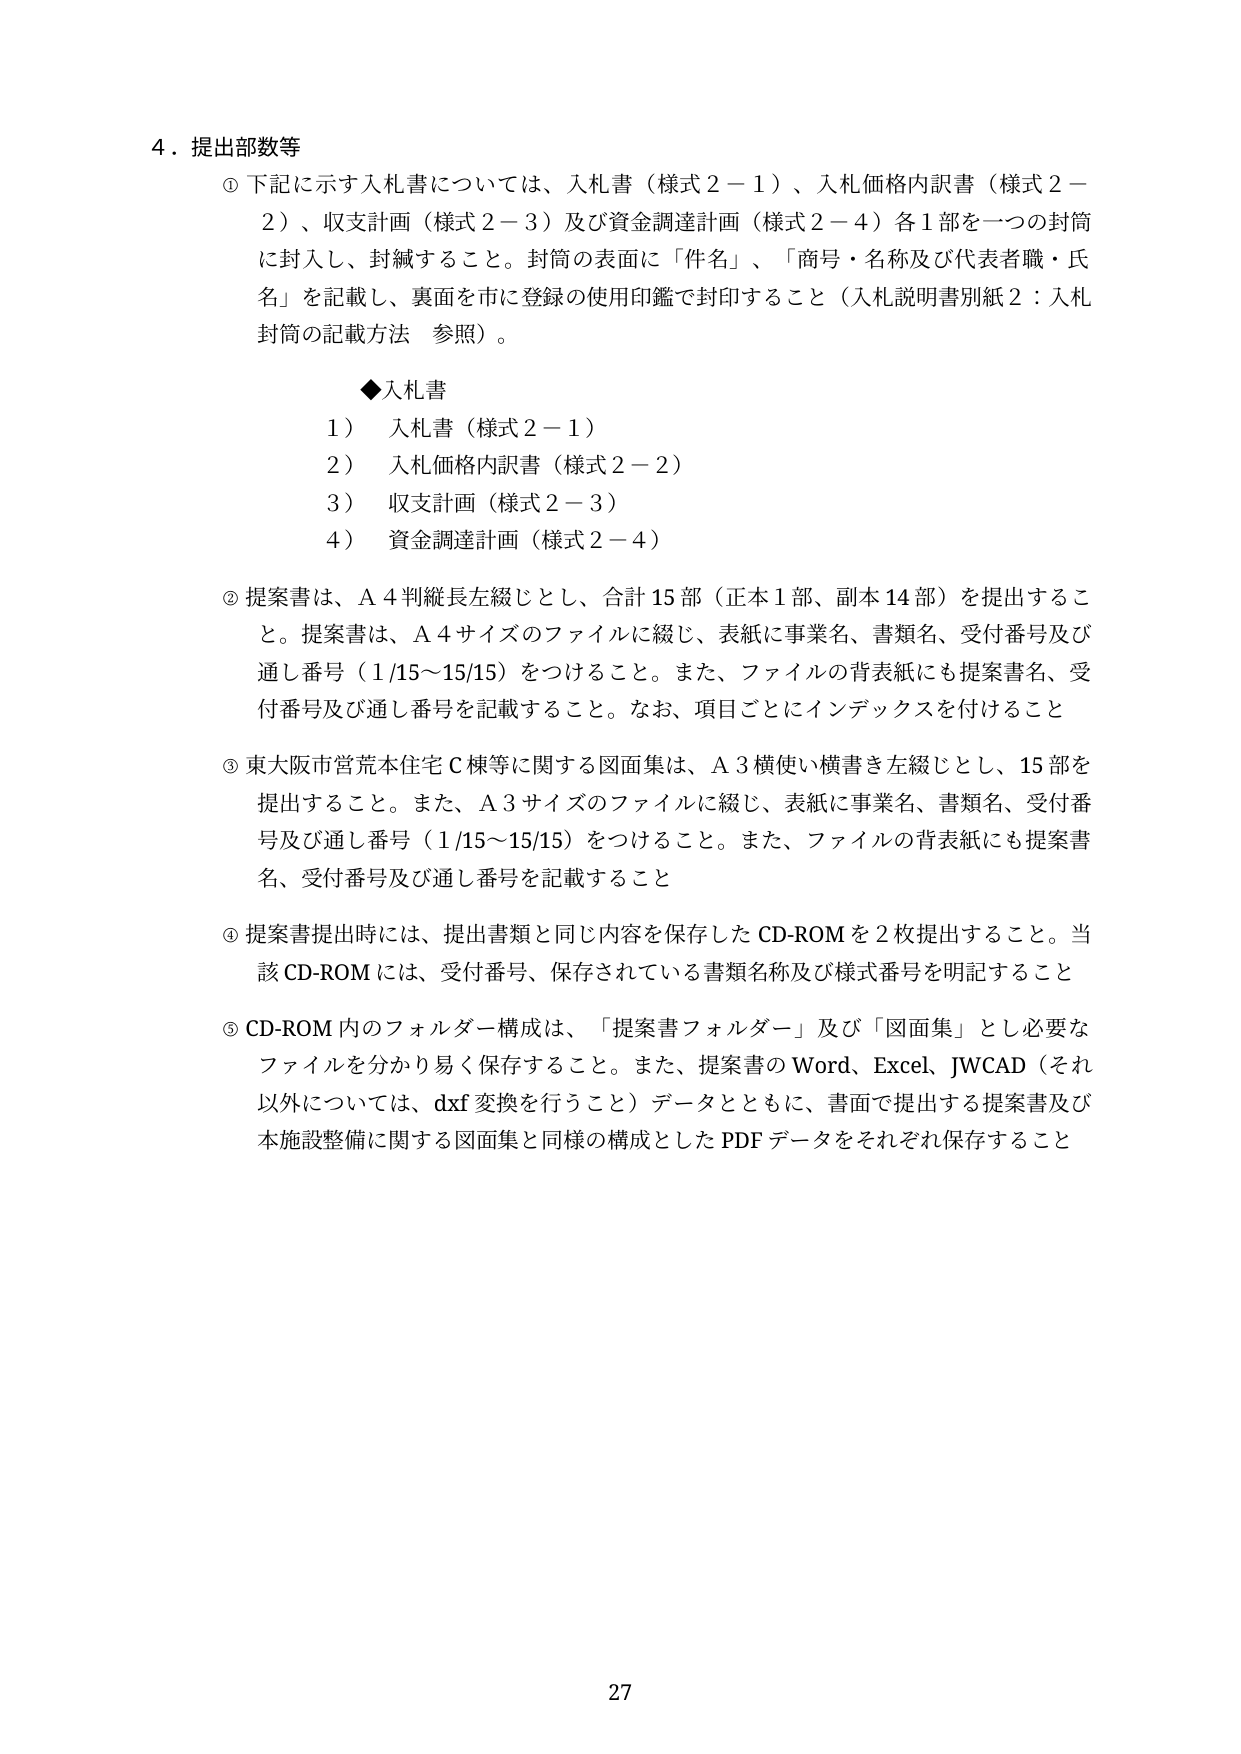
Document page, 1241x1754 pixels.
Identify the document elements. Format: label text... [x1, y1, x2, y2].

text ① 下記に示す入札書については、入札書（様式２－１）、入札価格内訳書（様式２－２）、収支計画（様式２－３）及び資金調達計画（様式２－４）各１部を一つの封筒に封入し、封緘すること。封筒の表面に「件名」、「商号・名称及び代表者職・氏名」を記載し、裏面を市に登録の使用印鑑で封印すること（入札説明書別紙２：入札封筒の記載方法 参照）。 [222, 164, 1092, 352]
text ３） 収支計画（様式２－３） [169, 483, 1092, 521]
text ◆入札書 [272, 371, 1092, 408]
subtitle ４．提出部数等 [148, 127, 1092, 164]
text ２） 入札価格内訳書（様式２－２） [169, 446, 1092, 483]
text ⑤ CD-ROM内のフォルダー構成は、「提案書フォルダー」及び「図面集」とし必要なファイルを分かり易く保存すること。また、提案書のWord、Excel、JWCAD（それ以外については、dxf 変換を行うこと）データとともに、書面で提出する提案書及び本施設整備に関する図面集と同様の構成としたPDFデータをそれぞれ保存すること [222, 1008, 1092, 1158]
text ③ 東大阪市営荒本住宅C棟等に関する図面集は、Ａ３横使い横書き左綴じとし、15部を提出すること。また、Ａ３サイズのファイルに綴じ、表紙に事業名、書類名、受付番号及び通し番号（１/15～15/15）をつけること。また、ファイルの背表紙にも提案書名、受付番号及び通し番号を記載すること [222, 746, 1092, 896]
text ④ 提案書提出時には、提出書類と同じ内容を保存したCD-ROMを２枚提出すること。当該CD-ROMには、受付番号、保存されている書類名称及び様式番号を明記すること [222, 914, 1092, 989]
text ４） 資金調達計画（様式２－４） [322, 521, 1092, 558]
text １） 入札書（様式２－１） [169, 408, 1092, 446]
text ② 提案書は、Ａ４判縦長左綴じとし、合計15部（正本１部、副本14部）を提出すること。提案書は、Ａ４サイズのファイルに綴じ、表紙に事業名、書類名、受付番号及び通し番号（１/15～15/15）をつけること。また、ファイルの背表紙にも提案書名、受付番号及び通し番号を記載すること。なお、項目ごとにインデックスを付けること [222, 577, 1092, 727]
